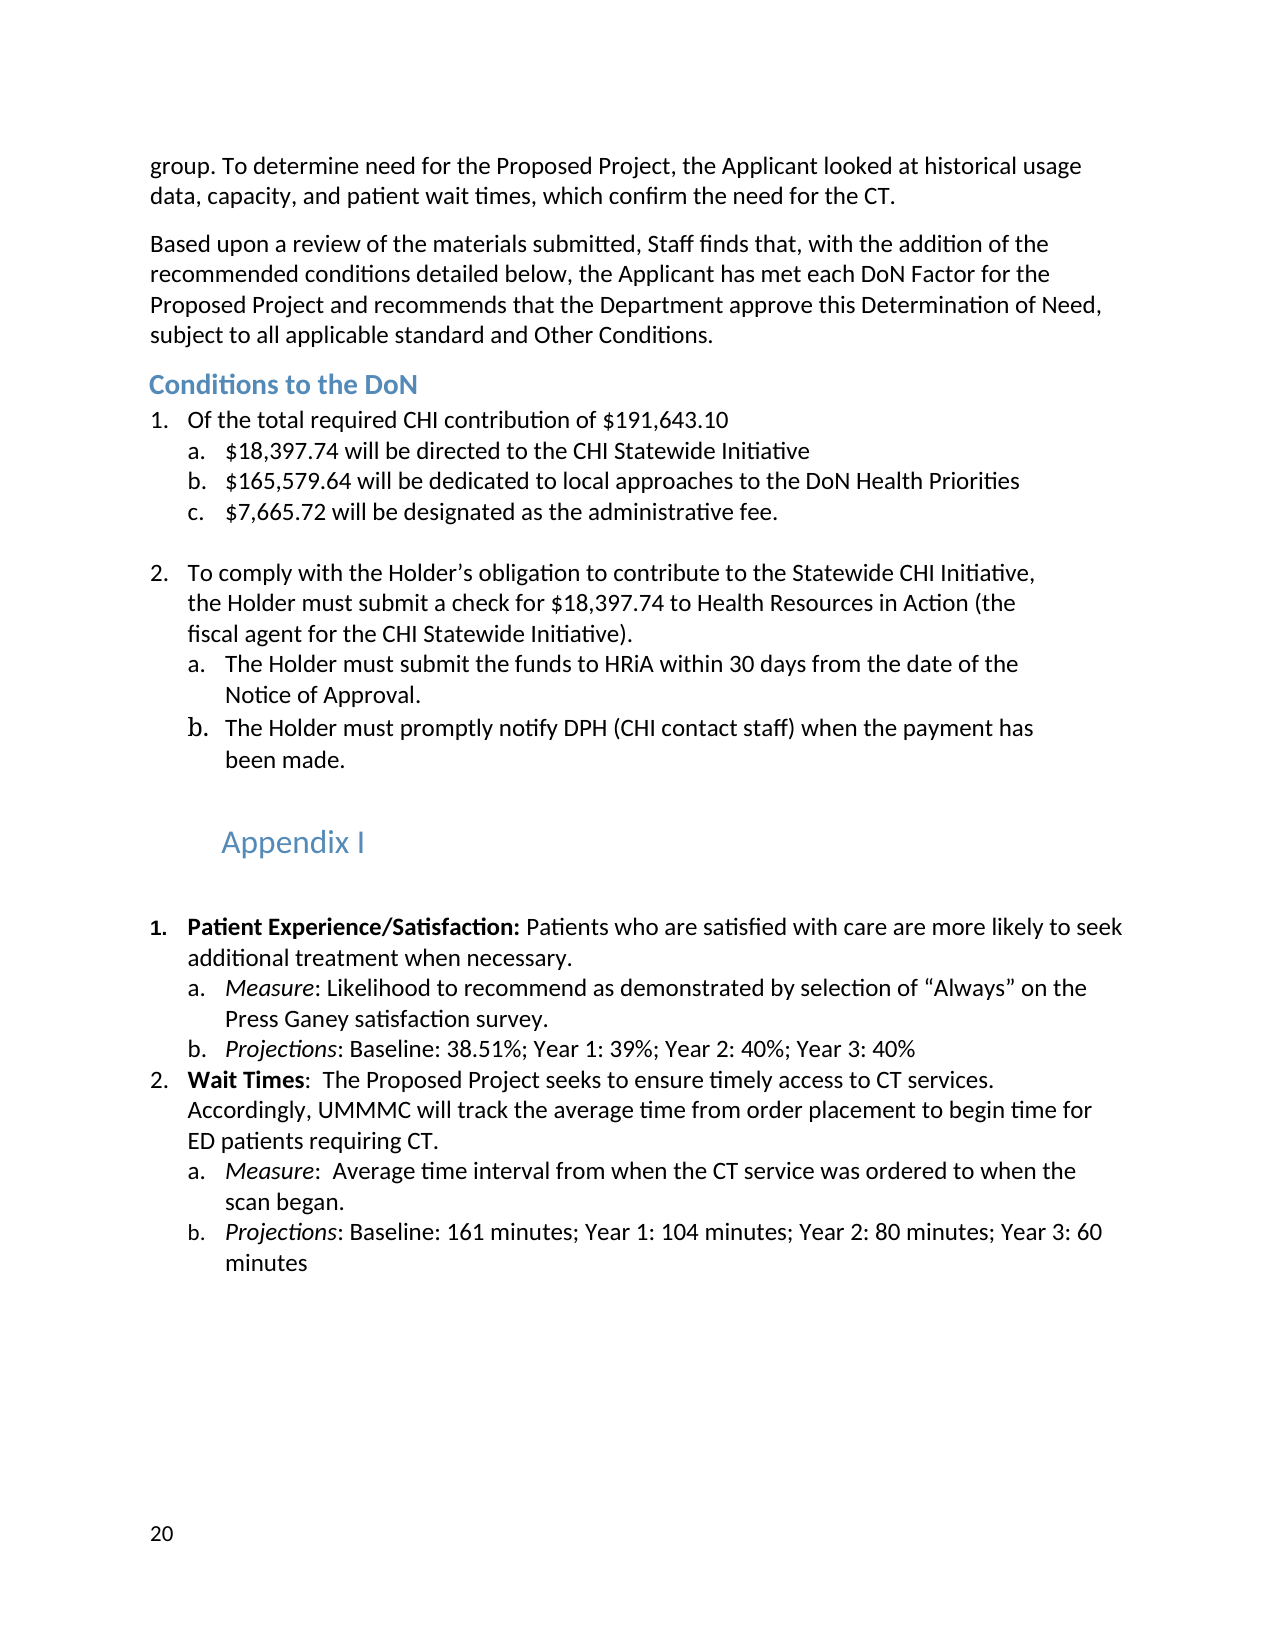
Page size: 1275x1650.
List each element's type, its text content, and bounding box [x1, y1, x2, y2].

list The Holder must submit the funds to HRiA within 30 days from the date of the Notice of Approval. [187, 649, 1069, 710]
list To comply with the Holder’s obligation to contribute to the Statewide CHI Initiative, the Holder must submit a check for $18,397.74 to Health Resources in Action (the fiscal agent for the CHI Statewide Initiative). [150, 557, 1069, 649]
list $165,579.64 will be dedicated to local approaches to the DoN Health Priorities [187, 466, 1069, 496]
list Projections: Baseline: 38.51%; Year 1: 39%; Year 2: 40%; Year 3: 40% [187, 1033, 1125, 1064]
list $18,397.74 will be directed to the CHI Statewide Initiative [187, 435, 1069, 466]
subtitle Conditions to the DoN [149, 366, 1125, 402]
text Based upon a review of the materials submitted, Staff finds that, with the addition of the recommended conditions detailed below, the Applicant has met each DoN Factor for the Proposed Project and recommends that the Department approve this Determination of Need, subject to all applicable standard and Other Conditions. [150, 228, 1125, 350]
list Patient Experience/Satisfaction: Patients who are satisfied with care are more likely to seek additional treatment when necessary. [150, 911, 1125, 972]
subtitle Appendix I [221, 821, 1125, 862]
list Measure: Likelihood to recommend as demonstrated by selection of “Always” on the Press Ganey satisfaction survey. [187, 972, 1125, 1033]
list Wait Times: The Proposed Project seeks to ensure timely access to CT services. Accordingly, UMMMC will track the average time from order placement to begin time for ED patients requiring CT. [150, 1064, 1125, 1155]
list Measure: Average time interval from when the CT service was ordered to when the scan began. [187, 1155, 1125, 1216]
list Projections: Baseline: 161 minutes; Year 1: 104 minutes; Year 2: 80 minutes; Year 3: 60 minutes [187, 1216, 1125, 1277]
list Of the total required CHI contribution of $191,643.10 [150, 404, 1069, 435]
list $7,665.72 will be designated as the administrative fee. [187, 496, 1069, 527]
list The Holder must promptly notify DPH (CHI contact staff) when the payment has been made. [187, 710, 1069, 774]
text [150, 150, 1125, 211]
